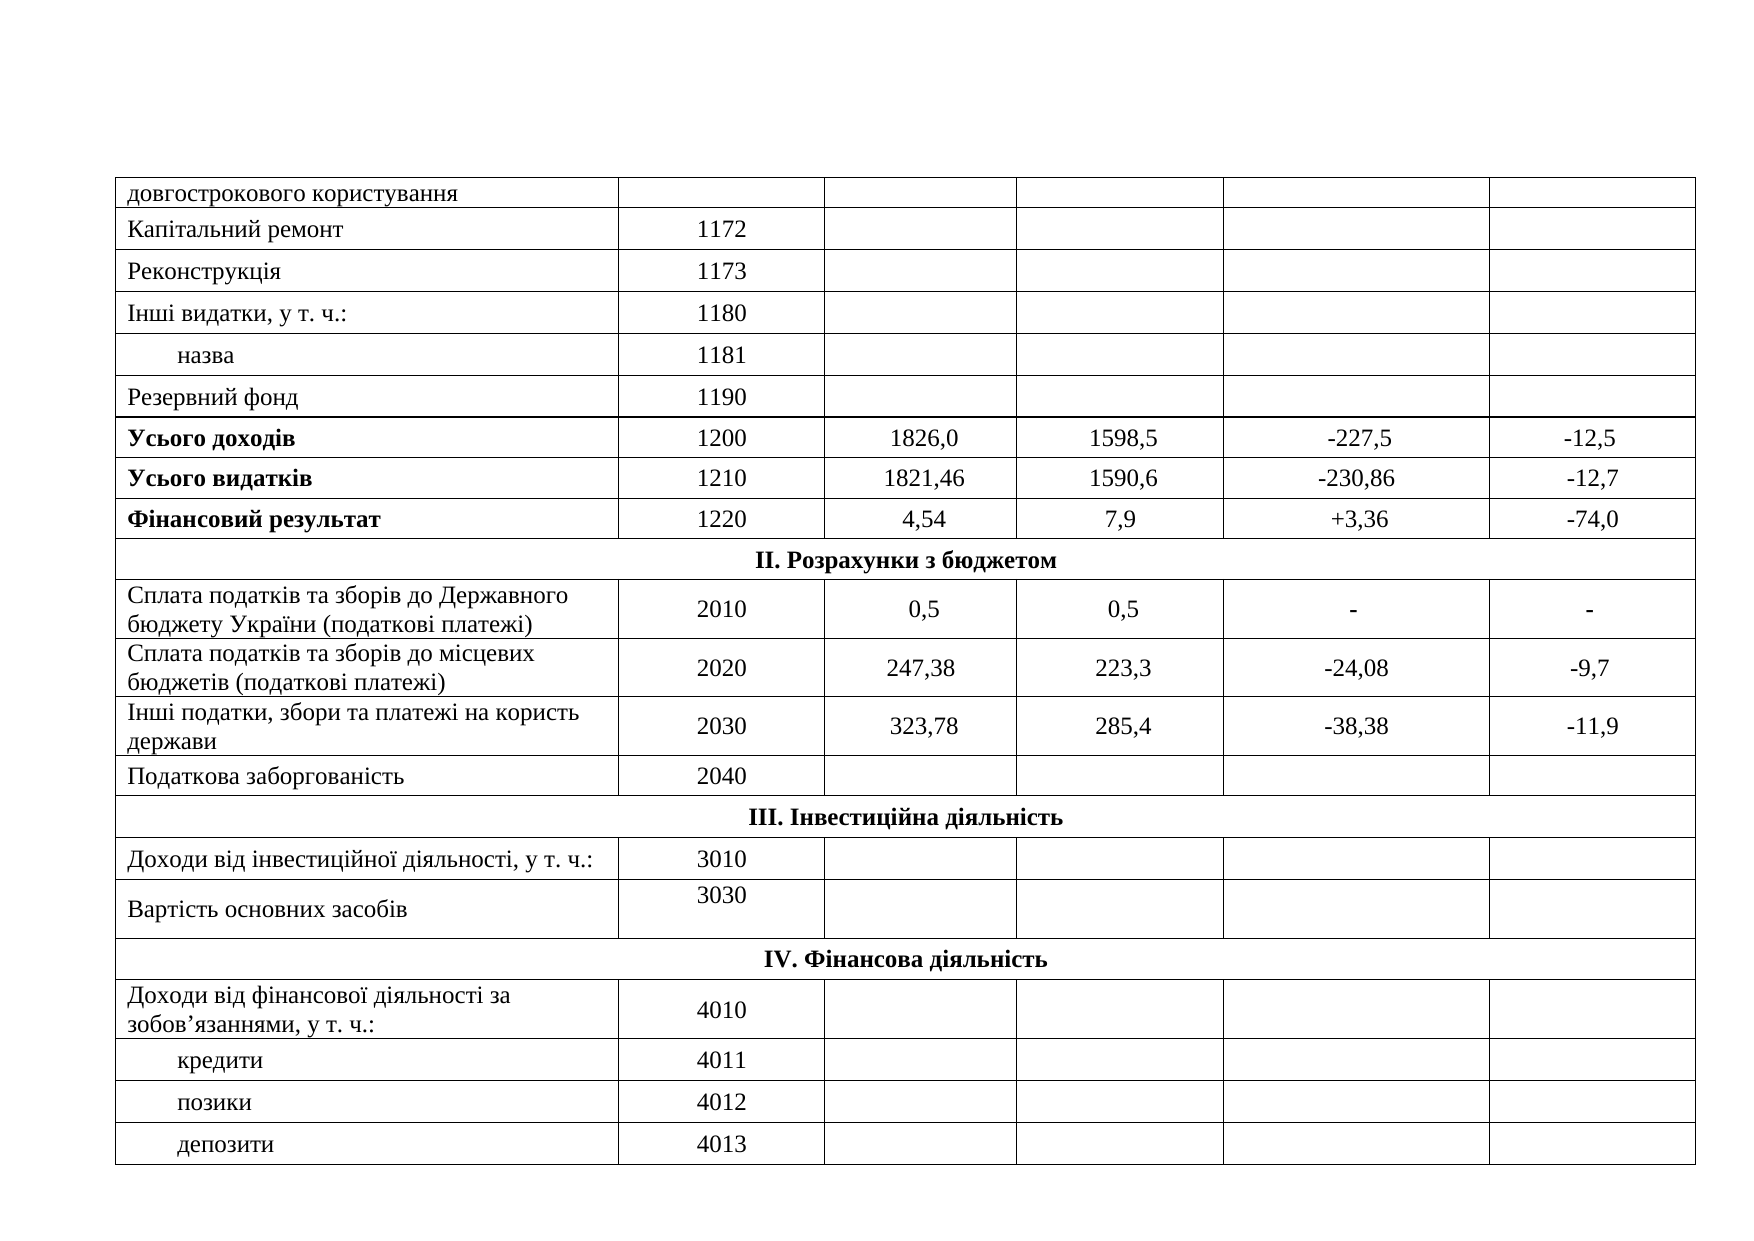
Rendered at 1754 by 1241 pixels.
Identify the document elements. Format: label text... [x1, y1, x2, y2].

table_cell [1490, 1039, 1695, 1080]
table_cell -11,9 [1490, 697, 1695, 754]
table_cell [1490, 980, 1695, 1038]
table_cell [1490, 292, 1695, 333]
table_cell Фінансовий результат [116, 499, 618, 538]
table_cell [1017, 376, 1223, 416]
table_cell [825, 292, 1016, 333]
table_cell [1224, 756, 1489, 795]
table_cell [825, 1081, 1016, 1122]
table_cell Інші видатки, у т. ч.: [116, 292, 618, 333]
table_cell 1190 [619, 376, 824, 416]
table_cell [1224, 178, 1489, 207]
table_cell [825, 376, 1016, 416]
table_cell -12,5 [1490, 418, 1695, 457]
table_cell 1821,46 [825, 458, 1016, 498]
table_cell [1490, 880, 1695, 937]
table_cell [825, 980, 1016, 1038]
table_cell [1017, 292, 1223, 333]
table_cell 0,5 [825, 580, 1016, 637]
table_cell 2040 [619, 756, 824, 795]
table_cell 1171 [619, 178, 824, 207]
table_cell 3030 [619, 880, 824, 937]
table_cell [825, 1039, 1016, 1080]
table_cell - [1490, 580, 1695, 637]
table_cell 2020 [619, 639, 824, 696]
table_cell -12,7 [1490, 458, 1695, 498]
table_cell +3,36 [1224, 499, 1489, 538]
table_cell Інші податки, збори та платежі на користь держави [116, 697, 618, 754]
table_cell [825, 334, 1016, 374]
table_cell [1224, 880, 1489, 937]
table_cell Сплата податків та зборів до Державного бюджету України (податкові платежі) [116, 580, 618, 637]
table_cell [1224, 208, 1489, 249]
table_cell Вартість основних засобів [116, 880, 618, 937]
table_cell 323,78 [825, 697, 1016, 754]
table_cell [1017, 208, 1223, 249]
table_cell [1490, 208, 1695, 249]
table_cell 4013 [619, 1123, 824, 1163]
table_cell Усього видатків [116, 458, 618, 498]
table_cell [1017, 980, 1223, 1038]
table_cell III. Інвестиційна діяльність [116, 796, 1695, 837]
table_cell 1200 [619, 418, 824, 457]
table_cell Доходи від фінансової діяльності за зобов’язаннями, у т. ч.: [116, 980, 618, 1038]
table_cell 223,3 [1017, 639, 1223, 696]
table_cell [1490, 1123, 1695, 1163]
table_cell 2030 [619, 697, 824, 754]
table_cell [1490, 838, 1695, 879]
table_cell 4011 [619, 1039, 824, 1080]
table_cell [1224, 1039, 1489, 1080]
table_cell кредити [116, 1039, 618, 1080]
table_cell 1181 [619, 334, 824, 374]
table_cell [1490, 376, 1695, 416]
table_cell 4012 [619, 1081, 824, 1122]
table_cell [1017, 1123, 1223, 1163]
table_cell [116, 178, 618, 207]
table_cell [1017, 178, 1223, 207]
table_cell 1173 [619, 250, 824, 291]
table_cell -230,86 [1224, 458, 1489, 498]
table_cell -24,08 [1224, 639, 1489, 696]
table_cell -74,0 [1490, 499, 1695, 538]
table_cell [1224, 250, 1489, 291]
table_cell 2010 [619, 580, 824, 637]
table_cell [1224, 376, 1489, 416]
table_cell - [1224, 580, 1489, 637]
table_cell Доходи від інвестиційної діяльності, у т. ч.: [116, 838, 618, 879]
table_cell [1224, 838, 1489, 879]
table_cell назва [116, 334, 618, 374]
table_cell Резервний фонд [116, 376, 618, 416]
table_cell [1017, 880, 1223, 937]
table_cell -9,7 [1490, 639, 1695, 696]
table_cell IV. Фінансова діяльність [116, 939, 1695, 979]
table_cell [1490, 334, 1695, 374]
table_cell Реконструкція [116, 250, 618, 291]
table_cell 247,38 [825, 639, 1016, 696]
table_cell [1490, 178, 1695, 207]
table_cell IІ. Розрахунки з бюджетом [116, 539, 1695, 579]
table_cell [1490, 1081, 1695, 1122]
table_cell [825, 880, 1016, 937]
table_cell 4,54 [825, 499, 1016, 538]
table_cell [825, 178, 1016, 207]
table_cell [1490, 756, 1695, 795]
table_cell [1224, 1123, 1489, 1163]
table_cell [1017, 250, 1223, 291]
table_cell [1224, 1081, 1489, 1122]
table_cell [1017, 334, 1223, 374]
table_cell Усього доходів [116, 418, 618, 457]
table_cell 1826,0 [825, 418, 1016, 457]
table_cell [825, 208, 1016, 249]
table_cell 1180 [619, 292, 824, 333]
table_cell позики [116, 1081, 618, 1122]
table_cell [825, 756, 1016, 795]
table_cell [1017, 1039, 1223, 1080]
table_cell [825, 838, 1016, 879]
table_cell [1224, 980, 1489, 1038]
table_cell -38,38 [1224, 697, 1489, 754]
table_cell 1172 [619, 208, 824, 249]
table_cell 1210 [619, 458, 824, 498]
table_cell -227,5 [1224, 418, 1489, 457]
table_cell [1224, 292, 1489, 333]
table_cell 1220 [619, 499, 824, 538]
table_cell [825, 250, 1016, 291]
table_cell [1017, 1081, 1223, 1122]
table_cell [1490, 250, 1695, 291]
table_cell [1017, 838, 1223, 879]
table_cell [825, 1123, 1016, 1163]
table_cell [1017, 756, 1223, 795]
table_cell Капітальний ремонт [116, 208, 618, 249]
table_cell Податкова заборгованість [116, 756, 618, 795]
table_cell Сплата податків та зборів до місцевих бюджетів (податкові платежі) [116, 639, 618, 696]
table_cell депозити [116, 1123, 618, 1163]
table_cell 285,4 [1017, 697, 1223, 754]
table_cell 1598,5 [1017, 418, 1223, 457]
table_cell 0,5 [1017, 580, 1223, 637]
table_cell 1590,6 [1017, 458, 1223, 498]
table_cell [1224, 334, 1489, 374]
table_cell 3010 [619, 838, 824, 879]
table_cell 4010 [619, 980, 824, 1038]
table_cell 7,9 [1017, 499, 1223, 538]
